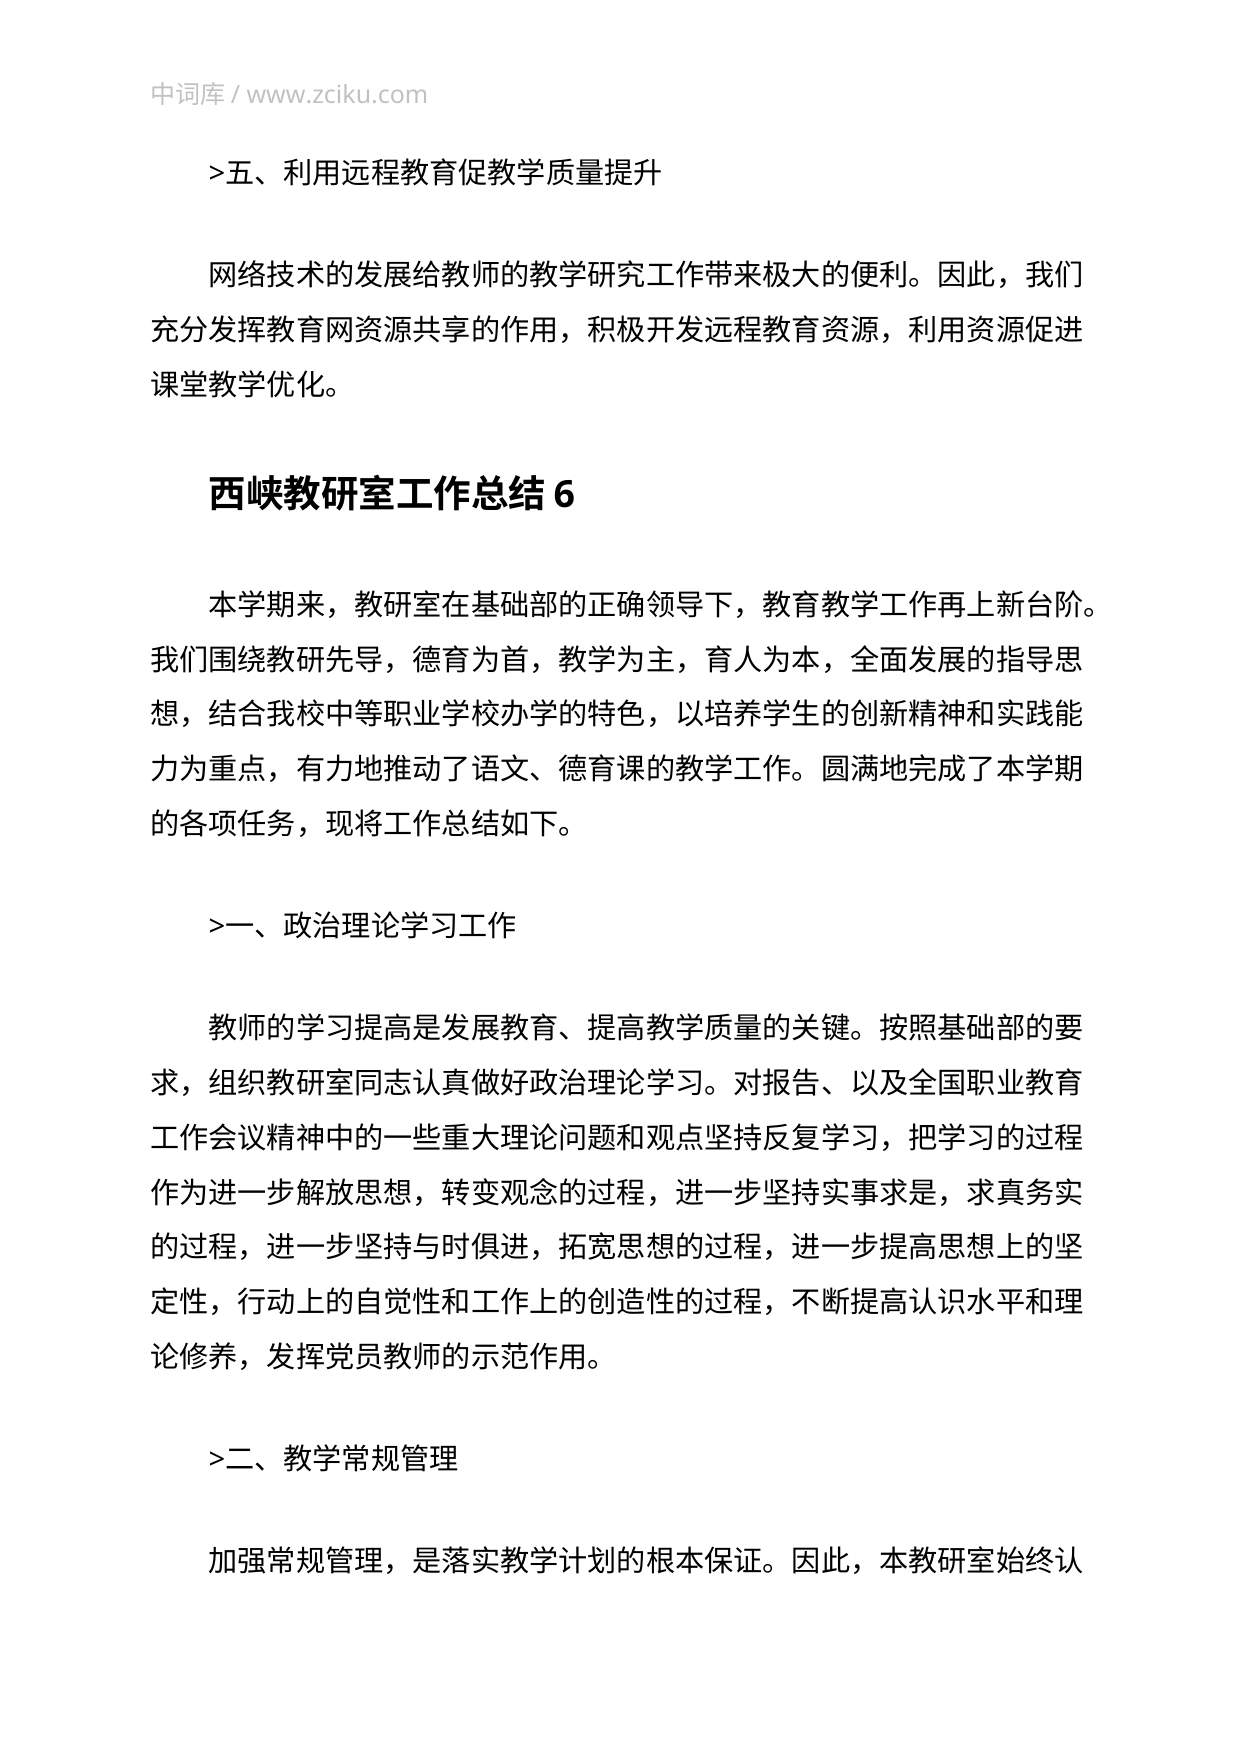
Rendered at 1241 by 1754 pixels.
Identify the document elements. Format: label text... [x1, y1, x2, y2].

text >五、利用远程教育促教学质量提升 [150, 150, 1090, 192]
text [150, 1538, 1090, 1580]
text 网络技术的发展给教师的教学研究工作带来极大的便利。因此，我们充分发挥教育网资源共享的作用，积极开发远程教育资源，利用资源促进课堂教学优化。 [150, 252, 1090, 404]
text 教师的学习提高是发展教育、提高教学质量的关键。按照基础部的要求，组织教研室同志认真做好政治理论学习。对报告、以及全国职业教育工作会议精神中的一些重大理论问题和观点坚持反复学习，把学习的过程作为进一步解放思想，转变观念的过程，进一步坚持实事求是，求真务实的过程，进一步坚持与时俱进，拓宽思想的过程，进一步提高思想上的坚定性，行动上的自觉性和工作上的创造性的过程，不断提高认识水平和理论修养，发挥党员教师的示范作用。 [150, 1004, 1090, 1376]
text 西峡教研室工作总结6 [150, 463, 1090, 518]
text 本学期来，教研室在基础部的正确领导下，教育教学工作再上新台阶。我们围绕教研先导，德育为首，教学为主，育人为本，全面发展的指导思想，结合我校中等职业学校办学的特色，以培养学生的创新精神和实践能力为重点，有力地推动了语文、德育课的教学工作。圆满地完成了本学期的各项任务，现将工作总结如下。 [150, 581, 1090, 843]
text >一、政治理论学习工作 [150, 902, 1090, 945]
text >二、教学常规管理 [150, 1436, 1090, 1478]
